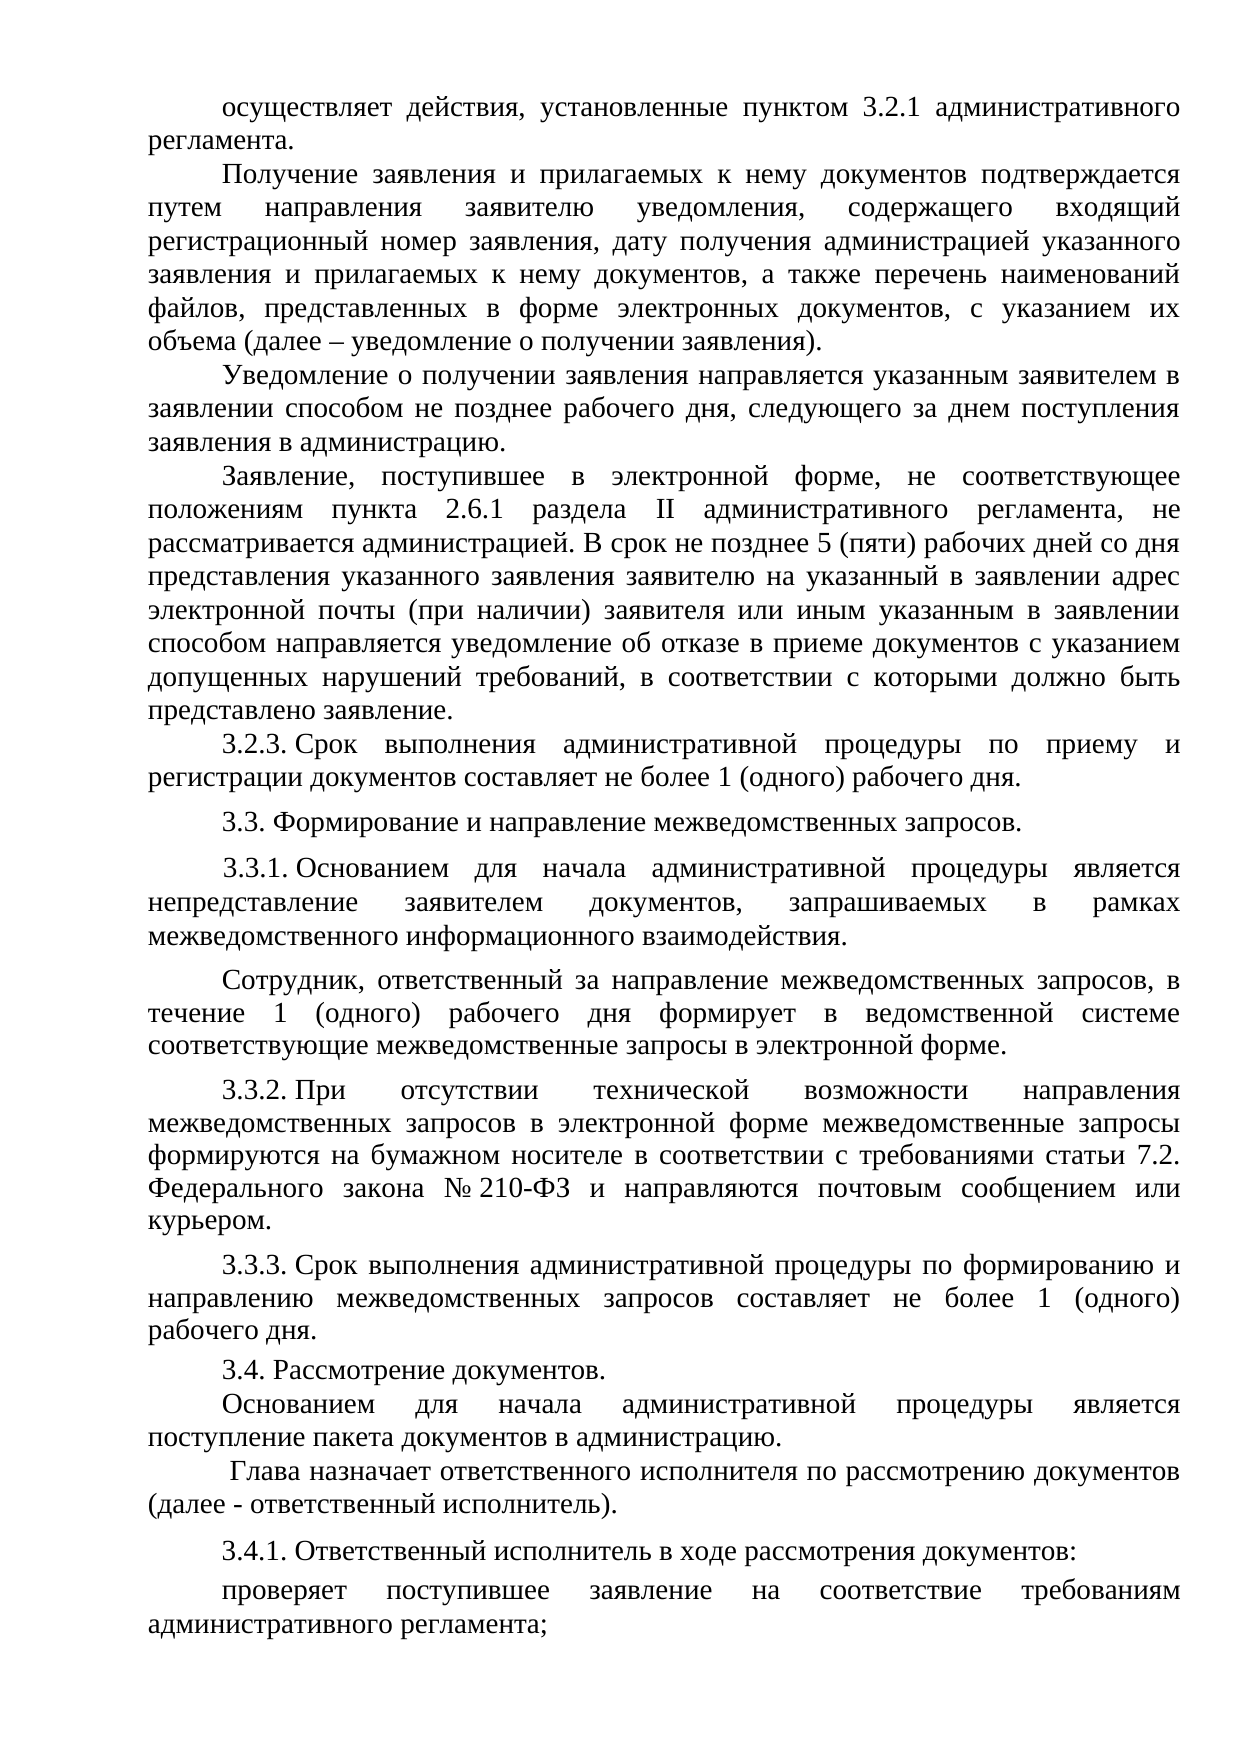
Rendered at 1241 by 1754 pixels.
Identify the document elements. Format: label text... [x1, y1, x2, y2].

text 3.3.1. Основанием для начала административной процедуры является непредставление заявителем документов, запрашиваемых в рамках межведомственного информационного взаимодействия. [148, 851, 1181, 951]
text Уведомление о получении заявления направляется указанным заявителем в заявлении способом не позднее рабочего дня, следующего за днем поступления заявления в администрацию. [148, 357, 1181, 458]
text осуществляет действия, установленные пунктом 3.2.1 административного регламента. [148, 89, 1181, 156]
text Заявление, поступившее в электронной форме, не соответствующее положениям пункта 2.6.1 раздела II административного регламента, не рассматривается администрацией. В срок не позднее 5 (пяти) рабочих дней со дня представления указанного заявления заявителю на указанный в заявлении адрес электронной почты (при наличии) заявителя или иным указанным в заявлении способом направляется уведомление об отказе в приеме документов с указанием допущенных нарушений требований, в соответствии с которыми должно быть представлено заявление. [148, 458, 1181, 726]
text 3.2.3. Срок выполнения административной процедуры по приему и регистрации документов составляет не более 1 (одного) рабочего дня. [148, 726, 1181, 793]
text Получение заявления и прилагаемых к нему документов подтверждается путем направления заявителю уведомления, содержащего входящий регистрационный номер заявления, дату получения администрацией указанного заявления и прилагаемых к нему документов, а также перечень наименований файлов, представленных в форме электронных документов, с указанием их объема (далее – уведомление о получении заявления). [148, 156, 1181, 357]
text Основанием для начала административной процедуры является поступление пакета документов в администрацию. [148, 1386, 1181, 1453]
text 3.3. Формирование и направление межведомственных запросов. [148, 806, 1181, 838]
text 3.3.3. Срок выполнения административной процедуры по формированию и направлению межведомственных запросов составляет не более 1 (одного) рабочего дня. [148, 1249, 1181, 1346]
text 3.4. Рассмотрение документов. [148, 1352, 1181, 1386]
text проверяет поступившее заявление на соответствие требованиям административного регламента; [148, 1572, 1181, 1639]
text Глава назначает ответственного исполнителя по рассмотрению документов (далее - ответственный исполнитель). [148, 1453, 1181, 1520]
text 3.3.2. При отсутствии технической возможности направления межведомственных запросов в электронной форме межведомственные запросы формируются на бумажном носителе в соответствии с требованиями статьи 7.2. Федерального закона № 210-ФЗ и направляются почтовым сообщением или курьером. [148, 1074, 1181, 1236]
text Сотрудник, ответственный за направление межведомственных запросов, в течение 1 (одного) рабочего дня формирует в ведомственной системе соответствующие межведомственные запросы в электронной форме. [148, 964, 1181, 1061]
text 3.4.1. Ответственный исполнитель в ходе рассмотрения документов: [148, 1533, 1181, 1566]
